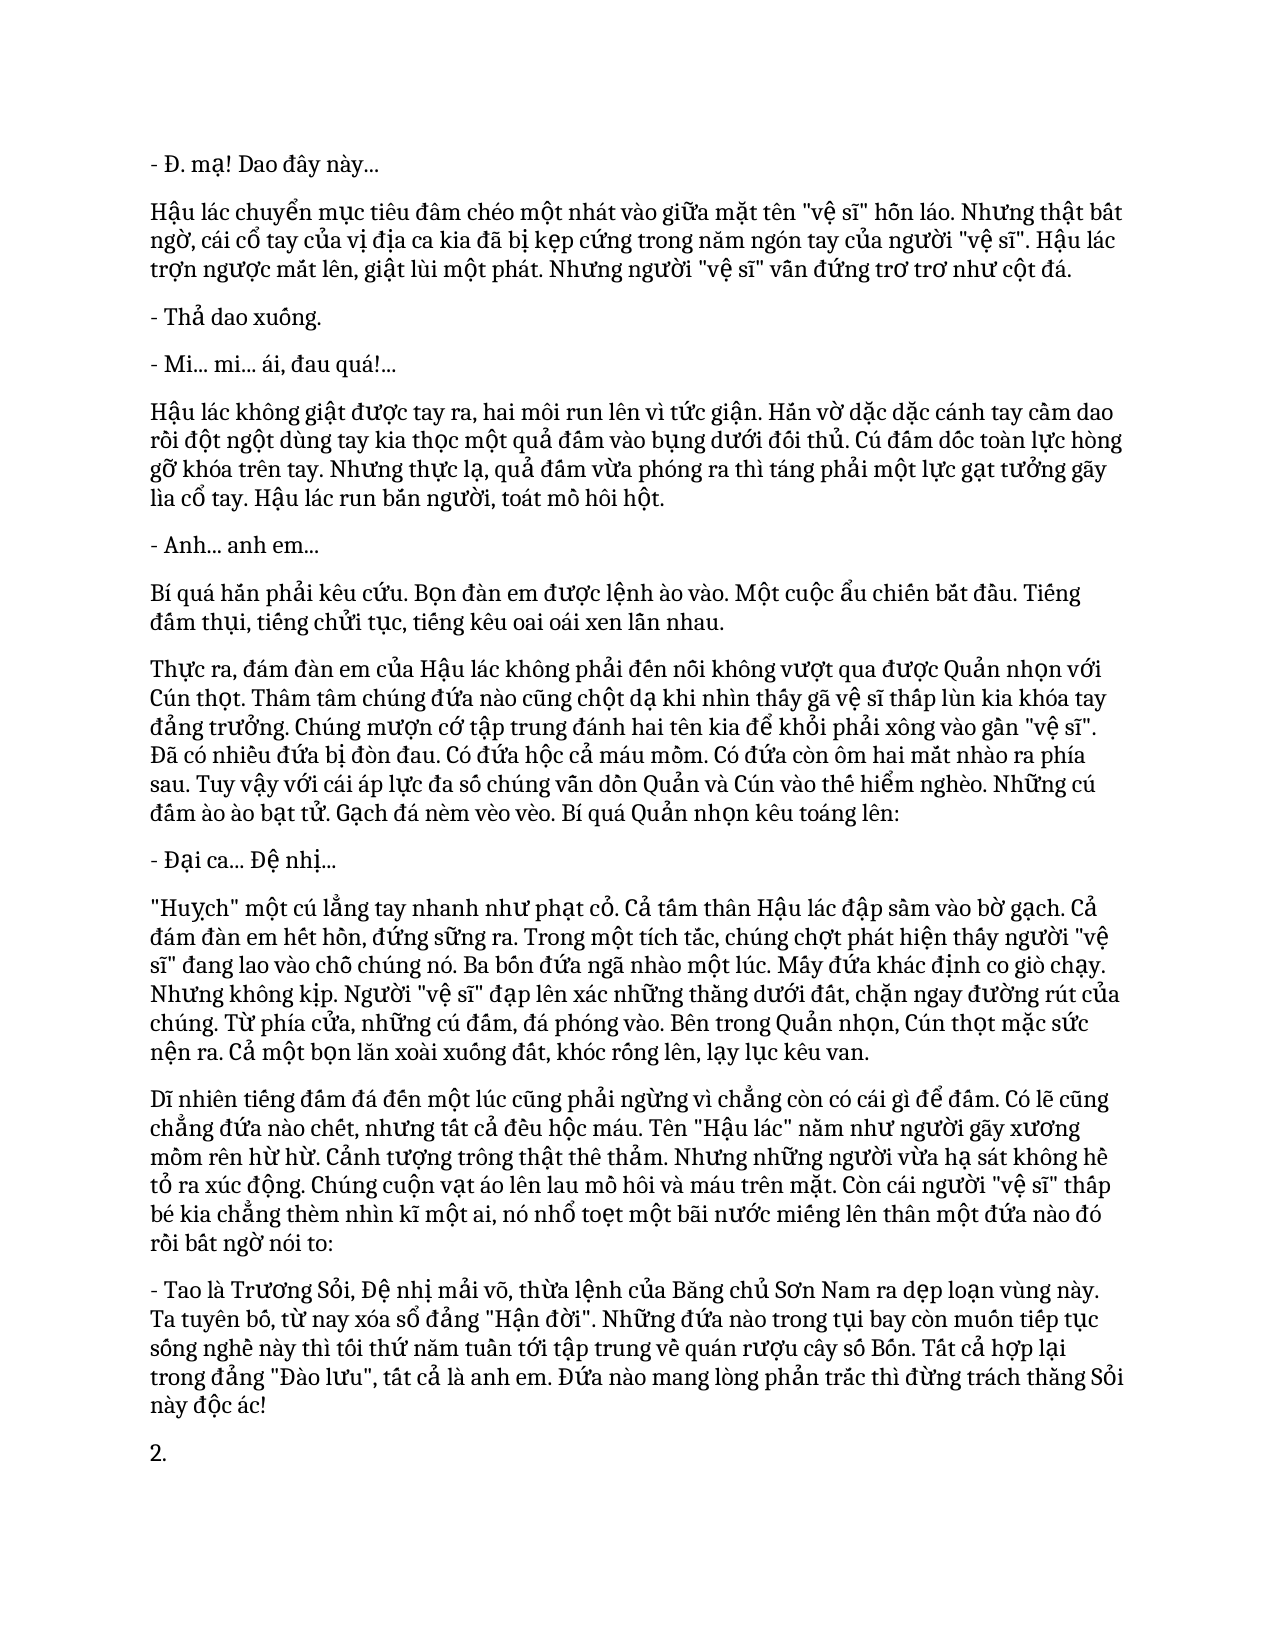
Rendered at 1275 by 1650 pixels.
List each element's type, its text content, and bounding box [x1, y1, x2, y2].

text Dĩ nhiên tiếng đấm đá đến một lúc cũng phải ngừng vì chẳng còn có cái gì để đấm. Có lẽ cũng chẳng đứa nào chết, nhưng tất cả đều hộc máu. Tên "Hậu lác" nằm như người gãy xương mồm rên hừ hừ. Cảnh tượng trông thật thê thảm. Nhưng những người vừa hạ sát không hề tỏ ra xúc động. Chúng cuộn vạt áo lên lau mồ hôi và máu trên mặt. Còn cái người "vệ sĩ" thấp bé kia chẳng thèm nhìn kĩ một ai, nó nhổ toẹt một bãi nước miếng lên thân một đứa nào đó rồi bất ngờ nói to: [150, 1085, 1125, 1257]
text - Anh... anh em... [150, 531, 1125, 560]
text Bí quá hắn phải kêu cứu. Bọn đàn em được lệnh ào vào. Một cuộc ẩu chiến bắt đầu. Tiếng đấm thụi, tiếng chửi tục, tiếng kêu oai oái xen lẫn nhau. [150, 579, 1125, 636]
text - Tao là Trương Sỏi, Đệ nhị mải võ, thừa lệnh của Băng chủ Sơn Nam ra dẹp loạn vùng này. Ta tuyên bố, từ nay xóa sổ đảng "Hận đời". Những đứa nào trong tụi bay còn muốn tiếp tục sống nghề này thì tối thứ năm tuần tới tập trung về quán rượu cây số Bốn. Tất cả hợp lại trong đảng "Đào lưu", tất cả là anh em. Đứa nào mang lòng phản trắc thì đừng trách thằng Sỏi này độc ác! [150, 1276, 1125, 1420]
text - Thả dao xuống. [150, 302, 1125, 331]
text - Mi... mi... ái, đau quá!... [150, 350, 1125, 379]
text "Huỵch" một cú lẳng tay nhanh như phạt cỏ. Cả tấm thân Hậu lác đập sầm vào bờ gạch. Cả đám đàn em hết hồn, đứng sững ra. Trong một tích tắc, chúng chợt phát hiện thấy người "vệ sĩ" đang lao vào chỗ chúng nó. Ba bốn đứa ngã nhào một lúc. Mấy đứa khác định co giò chạy. Nhưng không kịp. Người "vệ sĩ" đạp lên xác những thằng dưới đất, chặn ngay đường rút của chúng. Từ phía cửa, những cú đấm, đá phóng vào. Bên trong Quản nhọn, Cún thọt mặc sức nện ra. Cả một bọn lăn xoài xuống đất, khóc rống lên, lạy lục kêu van. [150, 894, 1125, 1066]
text - Đ. mạ! Dao đây này... [150, 150, 1125, 179]
text Thực ra, đám đàn em của Hậu lác không phải đến nỗi không vượt qua được Quản nhọn với Cún thọt. Thâm tâm chúng đứa nào cũng chột dạ khi nhìn thấy gã vệ sĩ thấp lùn kia khóa tay đảng trưởng. Chúng mượn cớ tập trung đánh hai tên kia để khỏi phải xông vào gần "vệ sĩ". Đã có nhiều đứa bị đòn đau. Có đứa hộc cả máu mồm. Có đứa còn ôm hai mắt nhào ra phía sau. Tuy vậy với cái áp lực đa số chúng vẫn dồn Quản và Cún vào thế hiểm nghèo. Những cú đấm ào ào bạt tử. Gạch đá nèm vèo vèo. Bí quá Quản nhọn kêu toáng lên: [150, 655, 1125, 827]
text Hậu lác không giật được tay ra, hai môi run lên vì tức giận. Hắn vờ dặc dặc cánh tay cầm dao rồi đột ngột dùng tay kia thọc một quả đấm vào bụng dưới đối thủ. Cú đấm dốc toàn lực hòng gỡ khóa trên tay. Nhưng thực lạ, quả đấm vừa phóng ra thì táng phải một lực gạt tưởng gãy lìa cổ tay. Hậu lác run bắn người, toát mồ hôi hột. [150, 397, 1125, 512]
text Hậu lác chuyển mục tiêu đâm chéo một nhát vào giữa mặt tên "vệ sĩ" hỗn láo. Nhưng thật bất ngờ, cái cổ tay của vị địa ca kia đã bị kẹp cứng trong năm ngón tay của người "vệ sĩ". Hậu lác trợn ngược mắt lên, giật lùi một phát. Nhưng người "vệ sĩ" vẫn đứng trơ trơ như cột đá. [150, 197, 1125, 284]
text 2. [150, 1439, 1125, 1467]
text - Đại ca... Đệ nhị... [150, 846, 1125, 875]
